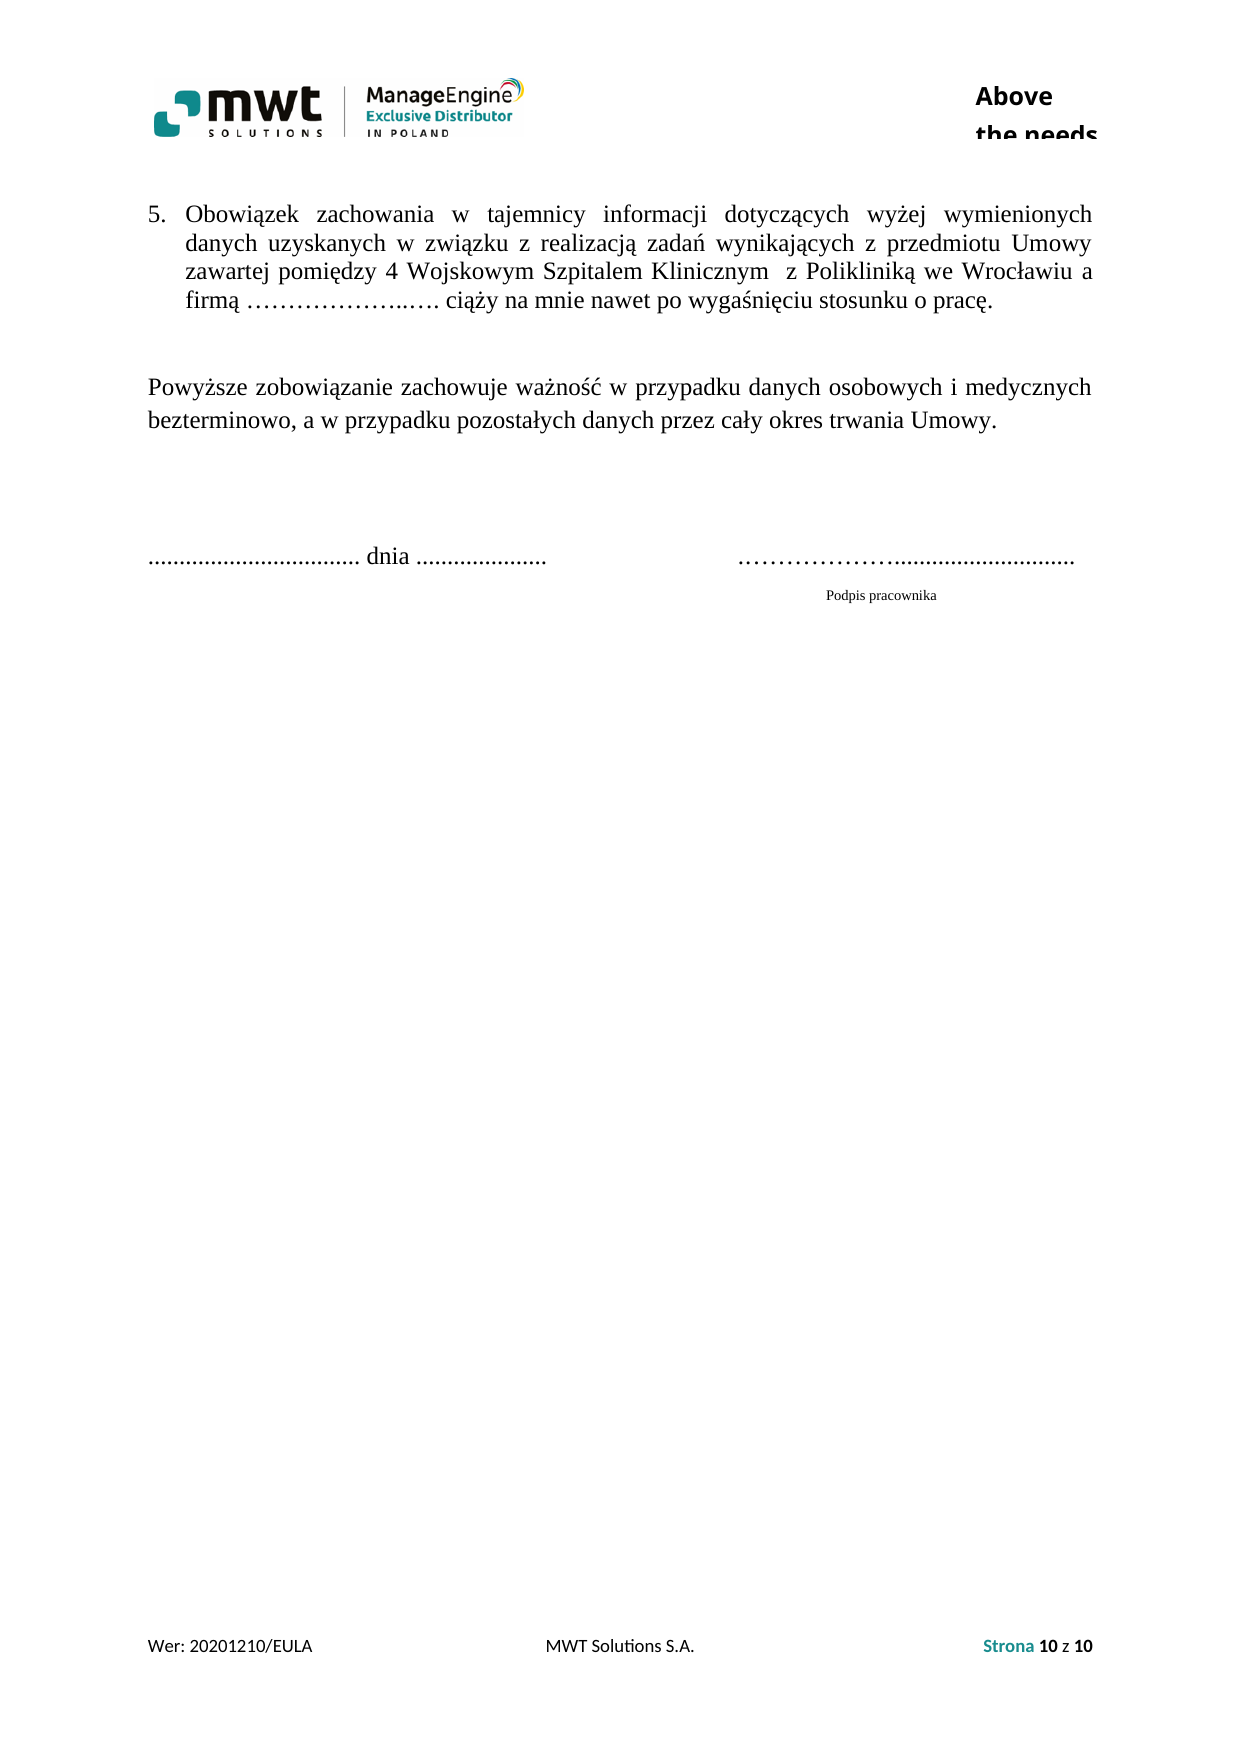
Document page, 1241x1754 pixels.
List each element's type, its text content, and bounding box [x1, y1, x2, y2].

text Powyższe zobowiązanie zachowuje ważność w przypadku danych osobowych i medycznych bezterminowo, a w przypadku pozostałych danych przez cały okres trwania Umowy. [148, 372, 1093, 434]
text Podpis pracownika [738, 587, 1093, 616]
text .................................. dnia ..................... .………………............................. [148, 541, 1093, 570]
list Obowiązek zachowania w tajemnicy informacji dotyczących wyżej wymienionych danych uzyskanych w związku z realizacją zadań wynikających z przedmiotu Umowy zawartej pomiędzy 4 Wojskowym Szpitalem Klinicznym z Polikliniką we Wrocławiu a firmą ………………..…. ciąży na mnie nawet po wygaśnięciu stosunku o pracę. [148, 199, 1093, 314]
picture [147, 73, 531, 143]
